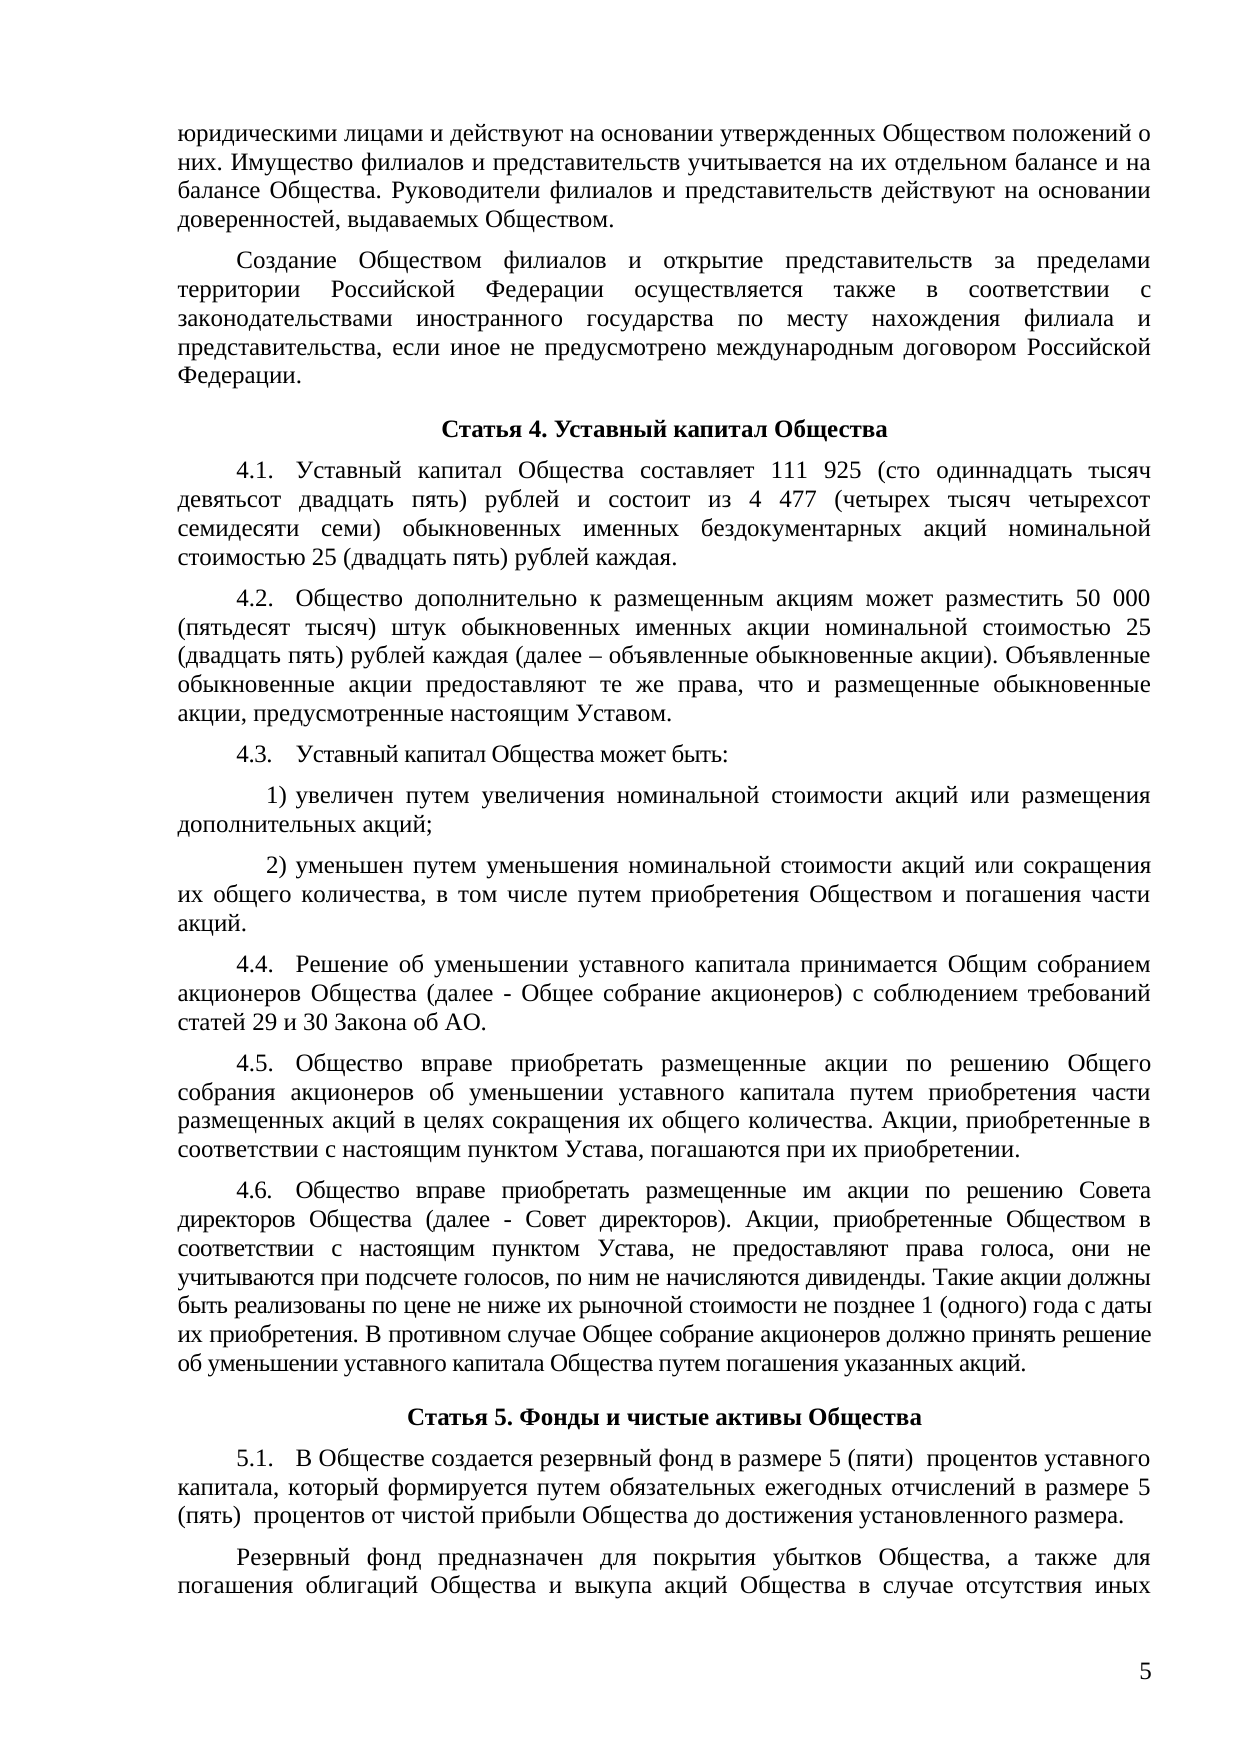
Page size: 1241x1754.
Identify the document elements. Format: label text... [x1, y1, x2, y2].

list Решение об уменьшении уставного капитала принимается Общим собранием акционеров Общества (далее - Общее собрание акционеров) с соблюдением требований статей 29 и 30 Закона об АО. [177, 949, 1152, 1036]
subtitle Статья 5. Фонды и чистые активы Общества [177, 1402, 1152, 1431]
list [177, 118, 1152, 233]
subtitle Статья 4. Уставный капитал Общества [177, 414, 1152, 443]
list уменьшен путем уменьшения номинальной стоимости акций или сокращения их общего количества, в том числе путем приобретения Обществом и погашения части акций. [177, 851, 1152, 937]
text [177, 1542, 1152, 1599]
list Общество вправе приобретать размещенные им акции по решению Совета директоров Общества (далее - Совет директоров). Акции, приобретенные Обществом в соответствии с настоящим пунктом Устава, не предоставляют права голоса, они не учитываются при подсчете голосов, по ним не начисляются дивиденды. Такие акции должны быть реализованы по цене не ниже их рыночной стоимости не позднее 1 (одного) года с даты их приобретения. В противном случае Общее собрание акционеров должно принять решение об уменьшении уставного капитала Общества путем погашения указанных акций. [177, 1176, 1152, 1377]
list Уставный капитал Общества составляет 111 925 (сто одиннадцать тысяч девятьсот двадцать пять) рублей и состоит из 4 477 (четырех тысяч четырехсот семидесяти семи) обыкновенных именных бездокументарных акций номинальной стоимостью 25 (двадцать пять) рублей каждая. [177, 456, 1152, 571]
list Общество вправе приобретать размещенные акции по решению Общего собрания акционеров об уменьшении уставного капитала путем приобретения части размещенных акций в целях сокращения их общего количества. Акции, приобретенные в соответствии с настоящим пунктом Устава, погашаются при их приобретении. [177, 1048, 1152, 1163]
list В Обществе создается резервный фонд в размере 5 (пяти) процентов уставного капитала, который формируется путем обязательных ежегодных отчислений в размере 5 (пять) процентов от чистой прибыли Общества до достижения установленного размера. [177, 1443, 1152, 1529]
list Уставный капитал Общества может быть: [177, 739, 1152, 768]
list увеличен путем увеличения номинальной стоимости акций или размещения дополнительных акций; [177, 781, 1152, 838]
list Общество дополнительно к размещенным акциям может разместить 50 000 (пятьдесят тысяч) штук обыкновенных именных акции номинальной стоимостью 25 (двадцать пять) рублей каждая (далее – объявленные обыкновенные акции). Объявленные обыкновенные акции предоставляют те же права, что и размещенные обыкновенные акции, предусмотренные настоящим Уставом. [177, 583, 1152, 727]
text Создание Обществом филиалов и открытие представительств за пределами территории Российской Федерации осуществляется также в соответствии с законодательствами иностранного государства по месту нахождения филиала и представительства, если иное не предусмотрено международным договором Российской Федерации. [177, 246, 1152, 389]
